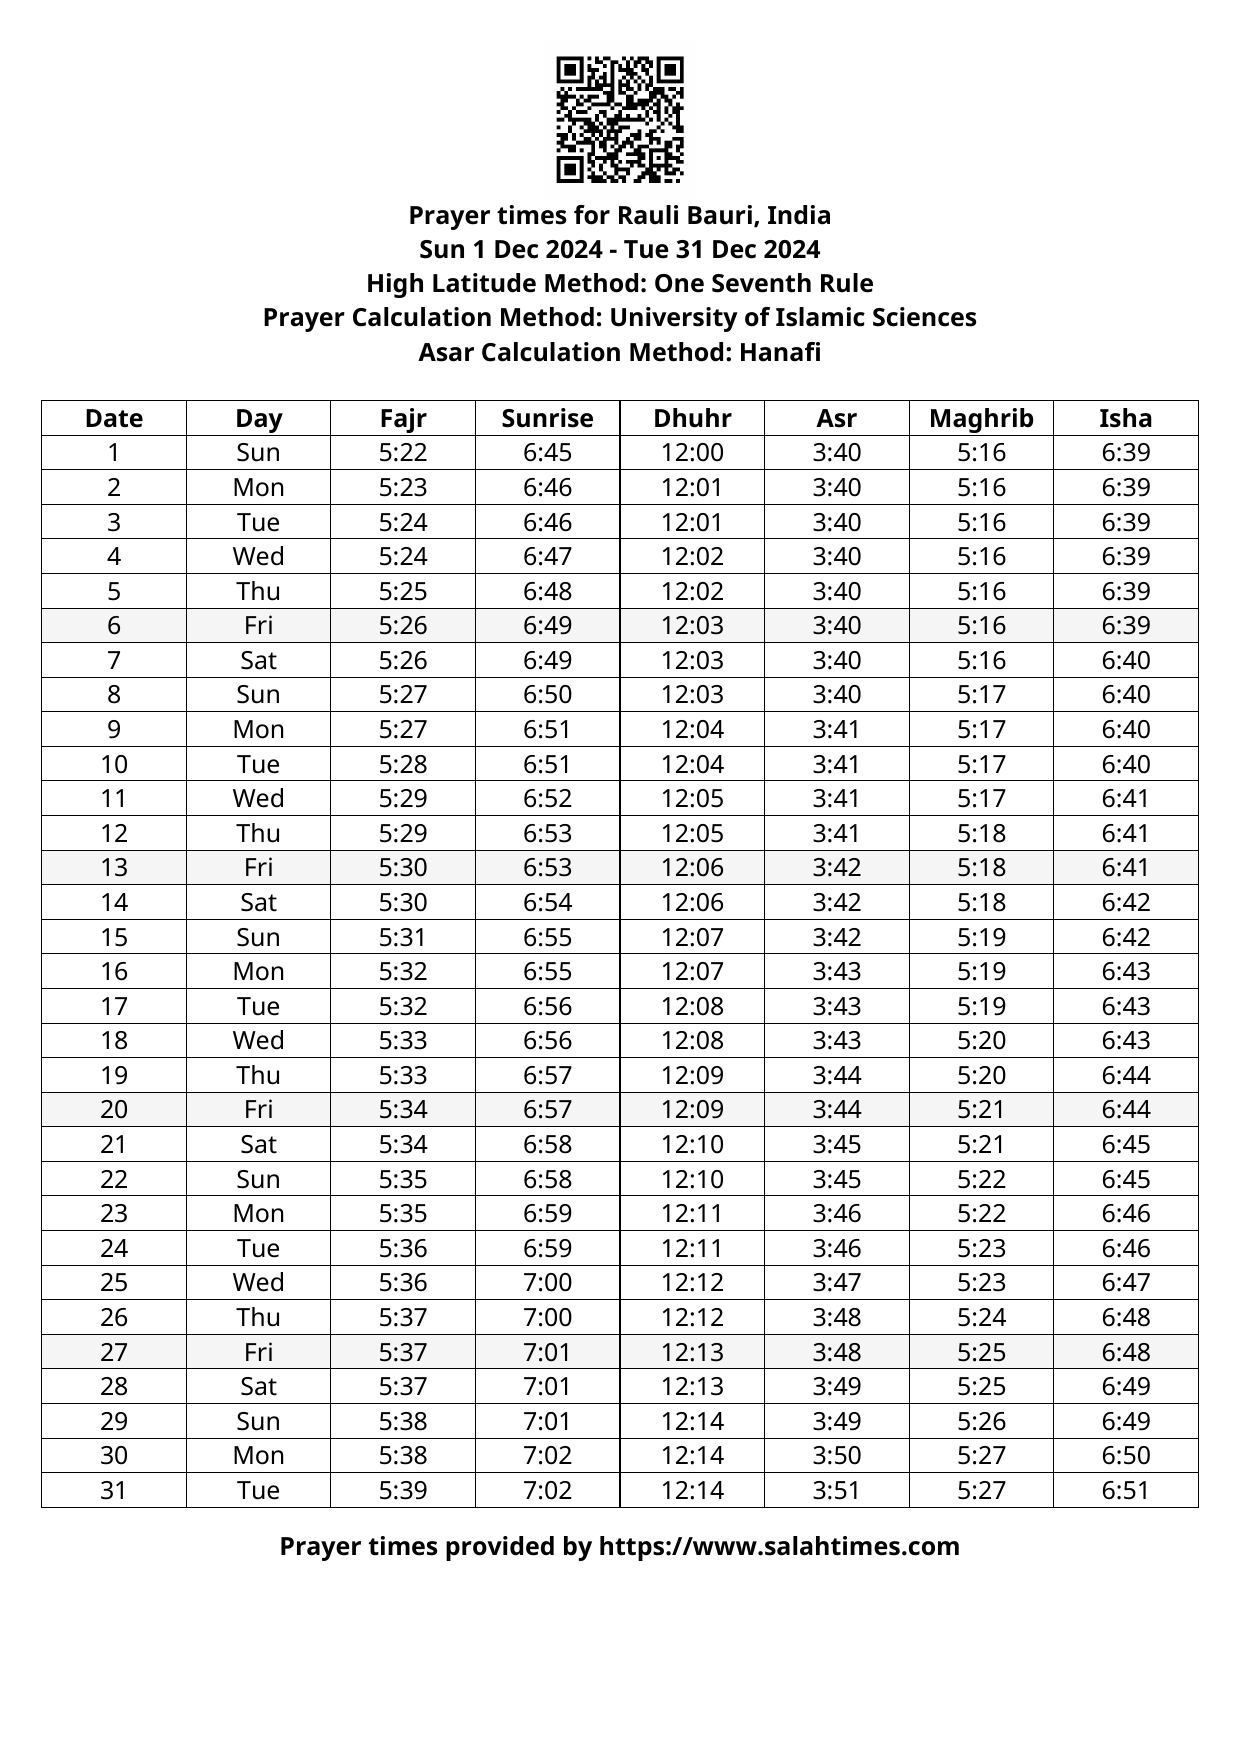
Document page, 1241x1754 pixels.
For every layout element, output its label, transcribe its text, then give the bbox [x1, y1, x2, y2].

table_cell 5:19 [910, 920, 1053, 953]
table_cell 3:41 [765, 816, 909, 849]
table_cell 12:02 [621, 539, 764, 573]
table_cell Tue [187, 989, 330, 1022]
table_cell 12:03 [621, 678, 764, 711]
table_cell 6:51 [476, 747, 619, 780]
table_cell 3:50 [765, 1439, 909, 1472]
table_cell 6:39 [1054, 470, 1198, 504]
table_cell 5:33 [331, 1058, 475, 1092]
table_cell 5:16 [910, 470, 1053, 504]
table_cell 5:17 [910, 678, 1053, 711]
table_cell 5:24 [331, 505, 475, 538]
table_cell 6:42 [1054, 885, 1198, 919]
table_cell 5:22 [910, 1162, 1053, 1195]
table_cell 12:11 [621, 1231, 764, 1264]
table_cell 7:01 [476, 1335, 619, 1368]
table_cell 12:05 [621, 816, 764, 849]
table_cell 5:26 [331, 643, 475, 677]
table_cell 6:40 [1054, 678, 1198, 711]
table_cell 12:09 [621, 1093, 764, 1126]
table_cell 5:25 [331, 574, 475, 607]
table_cell 2 [42, 470, 186, 504]
table_header Maghrib [910, 401, 1053, 434]
table_cell 12 [42, 816, 186, 849]
table_cell 12:11 [621, 1196, 764, 1230]
table_cell 3:40 [765, 539, 909, 573]
table_cell 5:38 [331, 1439, 475, 1472]
table_cell 5:25 [910, 1335, 1053, 1368]
table_cell 8 [42, 678, 186, 711]
table_cell 12:10 [621, 1162, 764, 1195]
table_cell 12:08 [621, 989, 764, 1022]
table_cell 12:01 [621, 505, 764, 538]
table_cell 12:05 [621, 781, 764, 815]
table_cell Tue [187, 505, 330, 538]
table_cell 3:49 [765, 1404, 909, 1437]
table_cell 6:42 [1054, 920, 1198, 953]
table_cell Sun [187, 1162, 330, 1195]
table_cell 3:44 [765, 1058, 909, 1092]
table_cell 6:53 [476, 851, 619, 884]
table_header Day [187, 401, 330, 434]
table_cell 5:37 [331, 1300, 475, 1334]
table_cell Sat [187, 1369, 330, 1403]
table_cell 14 [42, 885, 186, 919]
table_cell 6:51 [1054, 1473, 1198, 1507]
table_cell 6:46 [476, 470, 619, 504]
table_cell 18 [42, 1024, 186, 1057]
table_cell 5:19 [910, 989, 1053, 1022]
table_cell Wed [187, 1266, 330, 1299]
table_cell 23 [42, 1196, 186, 1230]
table_cell 5:31 [331, 920, 475, 953]
table_cell 3:40 [765, 470, 909, 504]
table_cell Sun [187, 920, 330, 953]
table_cell 7:00 [476, 1266, 619, 1299]
table_header Sunrise [476, 401, 619, 434]
table_cell Tue [187, 1231, 330, 1264]
table_cell 5:39 [331, 1473, 475, 1507]
table_cell 5:36 [331, 1231, 475, 1264]
table_cell 6:48 [1054, 1335, 1198, 1368]
table_cell 24 [42, 1231, 186, 1264]
table_cell Mon [187, 954, 330, 988]
table_cell 5:19 [910, 954, 1053, 988]
table_cell 6:47 [476, 539, 619, 573]
table_cell 15 [42, 920, 186, 953]
table_cell 3:45 [765, 1162, 909, 1195]
table_cell 6:54 [476, 885, 619, 919]
table_cell 12:09 [621, 1058, 764, 1092]
table_cell 3:48 [765, 1335, 909, 1368]
table_header Date [42, 401, 186, 434]
table_cell 5:21 [910, 1127, 1053, 1161]
table_cell Sun [187, 678, 330, 711]
table_cell 5:17 [910, 747, 1053, 780]
table_cell Fri [187, 851, 330, 884]
table_cell 6:43 [1054, 1024, 1198, 1057]
table_cell 6:44 [1054, 1058, 1198, 1092]
table_cell 12:01 [621, 470, 764, 504]
table_cell 5:22 [331, 436, 475, 469]
table_cell 3:42 [765, 885, 909, 919]
table_cell 6:55 [476, 920, 619, 953]
text Prayer times provided by https://www.salahtimes.com [42, 1528, 1198, 1563]
table_cell Fri [187, 1093, 330, 1126]
table_cell 12:04 [621, 712, 764, 746]
table_cell 6:43 [1054, 989, 1198, 1022]
table_cell 5:27 [331, 678, 475, 711]
table_cell 3:45 [765, 1127, 909, 1161]
table_cell 6:39 [1054, 505, 1198, 538]
table_cell Wed [187, 781, 330, 815]
table_cell 5:23 [910, 1266, 1053, 1299]
table_cell 6:48 [476, 574, 619, 607]
table_cell 6:40 [1054, 747, 1198, 780]
table_cell 6:50 [476, 678, 619, 711]
table_cell 12:14 [621, 1473, 764, 1507]
table_cell 6:41 [1054, 851, 1198, 884]
table_cell 31 [42, 1473, 186, 1507]
table_cell 6:52 [476, 781, 619, 815]
table_cell 6:59 [476, 1196, 619, 1230]
table_cell 12:03 [621, 609, 764, 642]
table_cell 5 [42, 574, 186, 607]
table_cell 5:16 [910, 609, 1053, 642]
table_cell 7:01 [476, 1369, 619, 1403]
table_cell 6:49 [476, 643, 619, 677]
table_cell 5:32 [331, 989, 475, 1022]
table_cell 6:49 [476, 609, 619, 642]
table_cell 12:07 [621, 920, 764, 953]
table_cell 5:23 [331, 470, 475, 504]
table_cell Fri [187, 1335, 330, 1368]
table_cell 5:27 [910, 1473, 1053, 1507]
table_cell 6:55 [476, 954, 619, 988]
table_cell 6:46 [1054, 1231, 1198, 1264]
table_cell Thu [187, 816, 330, 849]
table_cell 1 [42, 436, 186, 469]
table_cell 5:35 [331, 1196, 475, 1230]
table_cell 12:07 [621, 954, 764, 988]
table_cell 6:53 [476, 816, 619, 849]
table_cell Wed [187, 539, 330, 573]
table_cell 3:40 [765, 609, 909, 642]
table_cell 6:48 [1054, 1300, 1198, 1334]
table_cell 6 [42, 609, 186, 642]
table_cell 12:14 [621, 1439, 764, 1472]
table_cell 5:16 [910, 643, 1053, 677]
table_cell 3:46 [765, 1231, 909, 1264]
table_cell 12:13 [621, 1335, 764, 1368]
table_cell 12:04 [621, 747, 764, 780]
table_cell 6:57 [476, 1093, 619, 1126]
table_cell 6:40 [1054, 712, 1198, 746]
table_cell 28 [42, 1369, 186, 1403]
table_cell 3:48 [765, 1300, 909, 1334]
table_cell 3:49 [765, 1369, 909, 1403]
table_cell 5:18 [910, 885, 1053, 919]
table_cell 6:58 [476, 1127, 619, 1161]
table_cell 6:41 [1054, 816, 1198, 849]
table_cell 6:39 [1054, 539, 1198, 573]
table_cell 5:21 [910, 1093, 1053, 1126]
table_cell 7:02 [476, 1473, 619, 1507]
table_cell 7:01 [476, 1404, 619, 1437]
table_cell 6:56 [476, 1024, 619, 1057]
table_cell 6:47 [1054, 1266, 1198, 1299]
table_cell 6:58 [476, 1162, 619, 1195]
table_cell 27 [42, 1335, 186, 1368]
text Asar Calculation Method: Hanafi [42, 334, 1198, 368]
table_cell 5:22 [910, 1196, 1053, 1230]
table_cell 12:06 [621, 851, 764, 884]
table_cell 5:32 [331, 954, 475, 988]
table_cell 5:16 [910, 505, 1053, 538]
table_cell 6:45 [476, 436, 619, 469]
table_cell Mon [187, 1439, 330, 1472]
table_cell 3:42 [765, 920, 909, 953]
table_cell 5:29 [331, 781, 475, 815]
table_cell 13 [42, 851, 186, 884]
text Prayer Calculation Method: University of Islamic Sciences [42, 300, 1198, 334]
table_cell 6:56 [476, 989, 619, 1022]
table_cell 5:38 [331, 1404, 475, 1437]
table_cell 5:30 [331, 885, 475, 919]
table_cell 4 [42, 539, 186, 573]
table_cell 25 [42, 1266, 186, 1299]
table_cell 3:40 [765, 643, 909, 677]
table_cell Thu [187, 1058, 330, 1092]
table_cell 6:39 [1054, 609, 1198, 642]
table_cell 5:34 [331, 1093, 475, 1126]
table_cell 3:51 [765, 1473, 909, 1507]
table_cell 3:43 [765, 989, 909, 1022]
table_cell 3:40 [765, 574, 909, 607]
table_cell 5:17 [910, 781, 1053, 815]
table_cell 5:26 [331, 609, 475, 642]
table_cell 3:41 [765, 747, 909, 780]
table_cell 26 [42, 1300, 186, 1334]
table_cell 5:37 [331, 1335, 475, 1368]
table_cell 5:28 [331, 747, 475, 780]
table_cell 12:00 [621, 436, 764, 469]
table_cell 29 [42, 1404, 186, 1437]
table_cell 21 [42, 1127, 186, 1161]
table_cell 5:29 [331, 816, 475, 849]
table_cell 17 [42, 989, 186, 1022]
table_cell 12:08 [621, 1024, 764, 1057]
table_cell 6:51 [476, 712, 619, 746]
table_cell 12:06 [621, 885, 764, 919]
table_cell 12:03 [621, 643, 764, 677]
table_cell 3:47 [765, 1266, 909, 1299]
table_cell 3:41 [765, 712, 909, 746]
table_cell 6:49 [1054, 1369, 1198, 1403]
table_header Dhuhr [621, 401, 764, 434]
table_cell 5:24 [331, 539, 475, 573]
table_cell 12:02 [621, 574, 764, 607]
table_cell 3:40 [765, 505, 909, 538]
table_cell Sun [187, 1404, 330, 1437]
table_cell 5:24 [910, 1300, 1053, 1334]
table_cell Tue [187, 1473, 330, 1507]
table_cell 6:45 [1054, 1127, 1198, 1161]
table_cell 5:18 [910, 816, 1053, 849]
table_cell 6:49 [1054, 1404, 1198, 1437]
table_header Asr [765, 401, 909, 434]
table_cell 6:59 [476, 1231, 619, 1264]
table_cell Mon [187, 470, 330, 504]
table_cell 5:16 [910, 574, 1053, 607]
table_cell 11 [42, 781, 186, 815]
table_cell 3:40 [765, 678, 909, 711]
table_cell Thu [187, 574, 330, 607]
table_cell Sun [187, 436, 330, 469]
table_cell Thu [187, 1300, 330, 1334]
table_cell 16 [42, 954, 186, 988]
text High Latitude Method: One Seventh Rule [42, 266, 1198, 300]
table_cell 5:27 [910, 1439, 1053, 1472]
table_cell 5:17 [910, 712, 1053, 746]
table_cell 7 [42, 643, 186, 677]
table_cell 5:16 [910, 539, 1053, 573]
table_cell 3:43 [765, 954, 909, 988]
table_cell Sat [187, 885, 330, 919]
table_cell 3:40 [765, 436, 909, 469]
text Sun 1 Dec 2024 - Tue 31 Dec 2024 [42, 232, 1198, 266]
table_cell 6:41 [1054, 781, 1198, 815]
table_cell 5:27 [331, 712, 475, 746]
table_cell 3:46 [765, 1196, 909, 1230]
table_cell 5:34 [331, 1127, 475, 1161]
table_cell 6:46 [476, 505, 619, 538]
table_cell 5:18 [910, 851, 1053, 884]
picture [542, 41, 699, 198]
table_cell 9 [42, 712, 186, 746]
table_cell 12:13 [621, 1369, 764, 1403]
table_cell 12:10 [621, 1127, 764, 1161]
text Prayer times for Rauli Bauri, India [42, 198, 1198, 232]
table_cell 5:35 [331, 1162, 475, 1195]
table_cell 6:45 [1054, 1162, 1198, 1195]
table_cell Fri [187, 609, 330, 642]
table_cell Mon [187, 712, 330, 746]
table_cell 6:57 [476, 1058, 619, 1092]
table_cell 3:43 [765, 1024, 909, 1057]
table_cell 10 [42, 747, 186, 780]
table_cell 3:44 [765, 1093, 909, 1126]
table_cell 3:42 [765, 851, 909, 884]
table_cell 5:26 [910, 1404, 1053, 1437]
table_cell Wed [187, 1024, 330, 1057]
table_cell 5:20 [910, 1058, 1053, 1092]
table_cell 12:12 [621, 1300, 764, 1334]
table_cell 5:20 [910, 1024, 1053, 1057]
table_cell 22 [42, 1162, 186, 1195]
table_cell Sat [187, 1127, 330, 1161]
table_cell 3 [42, 505, 186, 538]
table_cell 12:12 [621, 1266, 764, 1299]
table_cell 6:50 [1054, 1439, 1198, 1472]
table_cell 6:39 [1054, 574, 1198, 607]
table_cell 5:36 [331, 1266, 475, 1299]
table_cell 19 [42, 1058, 186, 1092]
table_cell 5:16 [910, 436, 1053, 469]
table_cell 5:30 [331, 851, 475, 884]
table_cell 7:02 [476, 1439, 619, 1472]
table_cell 20 [42, 1093, 186, 1126]
table_cell 6:44 [1054, 1093, 1198, 1126]
table_cell 5:25 [910, 1369, 1053, 1403]
table_cell 5:37 [331, 1369, 475, 1403]
table_header Isha [1054, 401, 1198, 434]
table_header Fajr [331, 401, 475, 434]
table_cell Sat [187, 643, 330, 677]
table_cell 5:23 [910, 1231, 1053, 1264]
table_cell 30 [42, 1439, 186, 1472]
table_cell 12:14 [621, 1404, 764, 1437]
table_cell Mon [187, 1196, 330, 1230]
table_cell 6:43 [1054, 954, 1198, 988]
table_cell 6:46 [1054, 1196, 1198, 1230]
table_cell 5:33 [331, 1024, 475, 1057]
table_cell 3:41 [765, 781, 909, 815]
table_cell 6:39 [1054, 436, 1198, 469]
table_cell 7:00 [476, 1300, 619, 1334]
table_cell 6:40 [1054, 643, 1198, 677]
table_cell Tue [187, 747, 330, 780]
